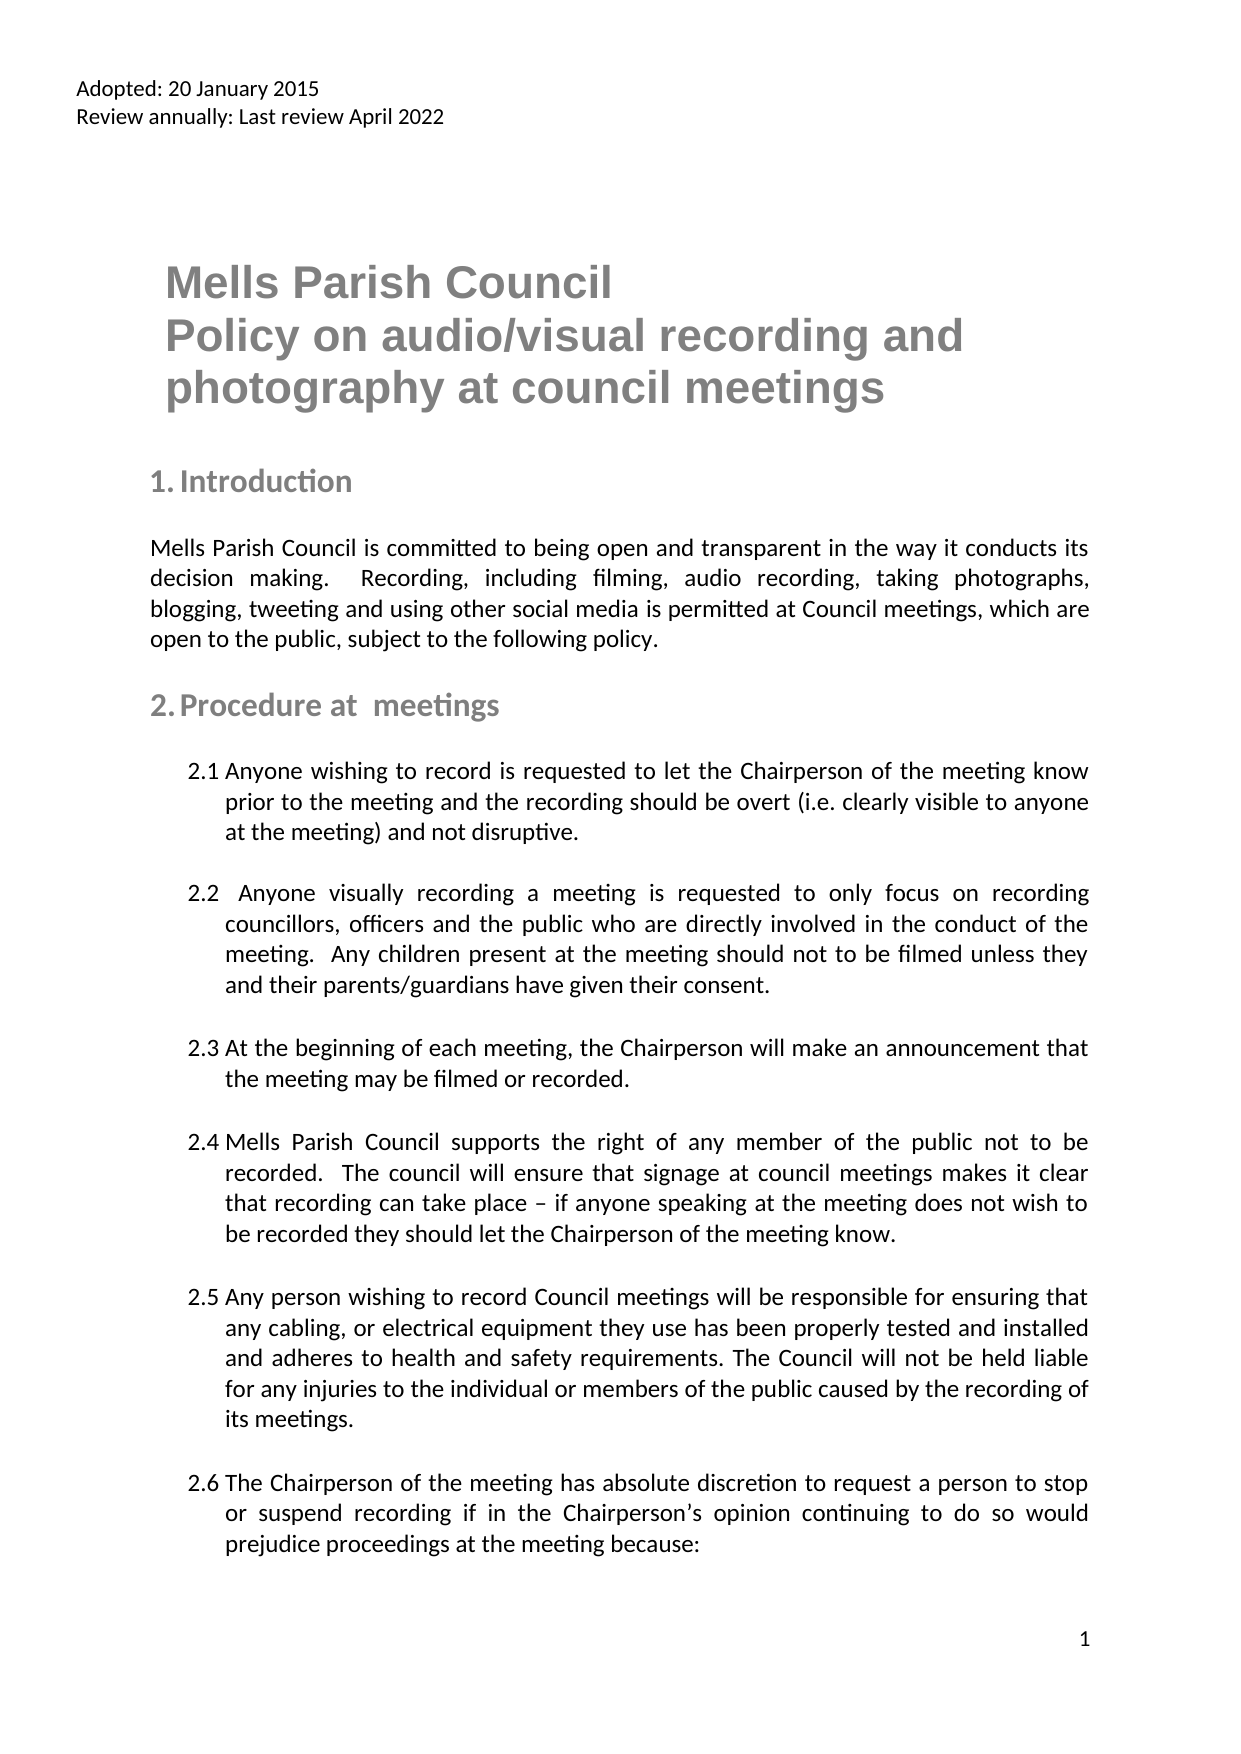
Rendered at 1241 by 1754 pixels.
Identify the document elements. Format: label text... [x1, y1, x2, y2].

list Any person wishing to record Council meetings will be responsible for ensuring that any cabling, or electrical equipment they use has been properly tested and installed and adheres to health and safety requirements. The Council will not be held liable for any injuries to the individual or members of the public caused by the recording of its meetings. [187, 1282, 1090, 1434]
list The Chairperson of the meeting has absolute discretion to request a person to stop or suspend recording if in the Chairperson’s opinion continuing to do so would prejudice proceedings at the meeting because: [187, 1467, 1090, 1559]
list Mells Parish Council supports the right of any member of the public not to be recorded. The council will ensure that signage at council meetings makes it clear that recording can take place – if anyone speaking at the meeting does not wish to be recorded they should let the Chairperson of the meeting know. [187, 1127, 1090, 1249]
list Anyone visually recording a meeting is requested to only focus on recording councillors, officers and the public who are directly involved in the conduct of the meeting. Any children present at the meeting should not to be filmed unless they and their parents/guardians have given their consent. [187, 878, 1090, 1000]
list At the beginning of each meeting, the Chairperson will make an announcement that the meeting may be filmed or recorded. [187, 1033, 1090, 1094]
text Policy on audio/visual recording and [165, 308, 1090, 361]
list Introduction [149, 460, 1090, 501]
text Mells Parish Council is committed to being open and transparent in the way it conducts its decision making. Recording, including filming, audio recording, taking photographs, blogging, tweeting and using other social media is permitted at Council meetings, which are open to the public, subject to the following policy. [150, 532, 1090, 654]
list Anyone wishing to record is requested to let the Chairperson of the meeting know prior to the meeting and the recording should be overt (i.e. clearly visible to anyone at the meeting) and not disruptive. [187, 756, 1090, 847]
text photography at council meetings [165, 361, 1090, 413]
list Procedure at meetings [150, 684, 1090, 725]
text Mells Parish Council [165, 255, 1090, 308]
